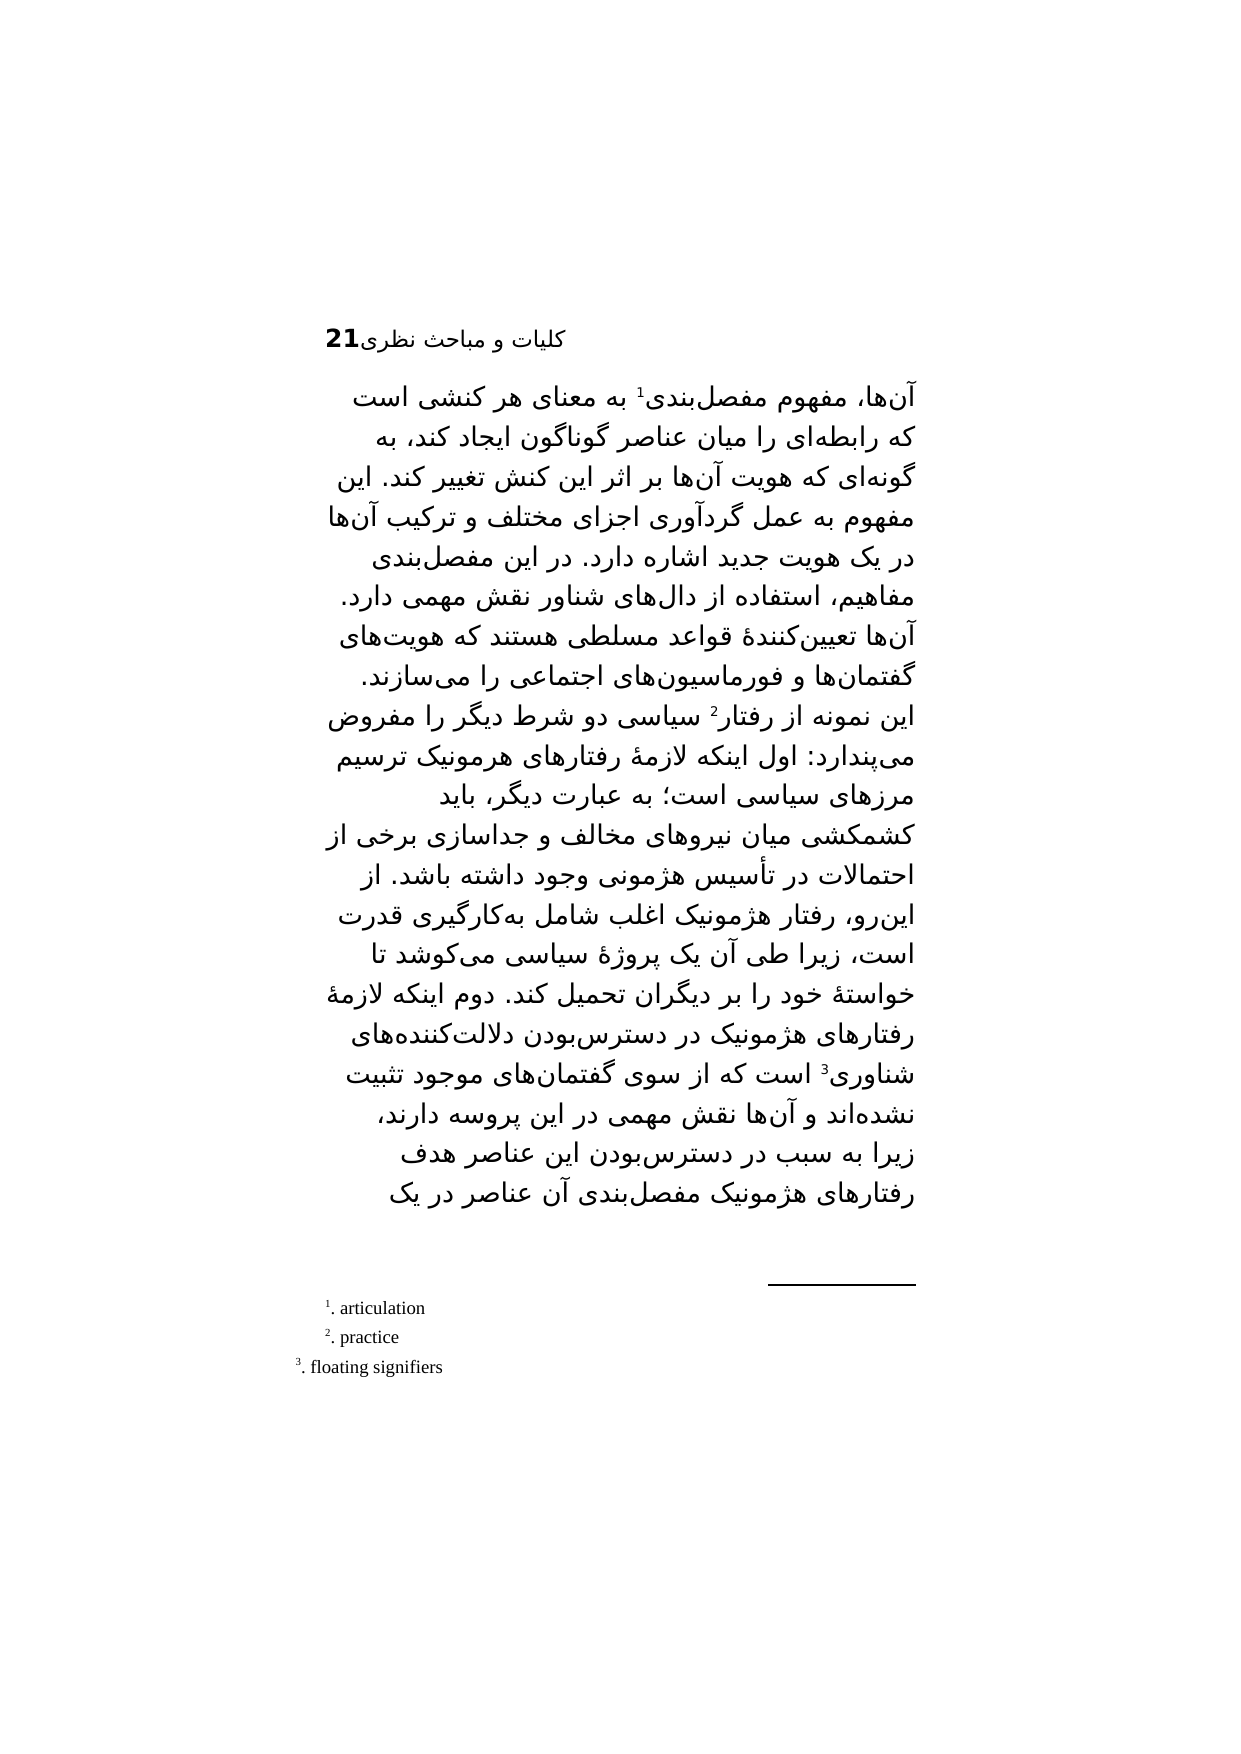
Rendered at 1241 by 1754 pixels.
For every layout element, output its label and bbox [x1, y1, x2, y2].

text [325, 375, 915, 1211]
